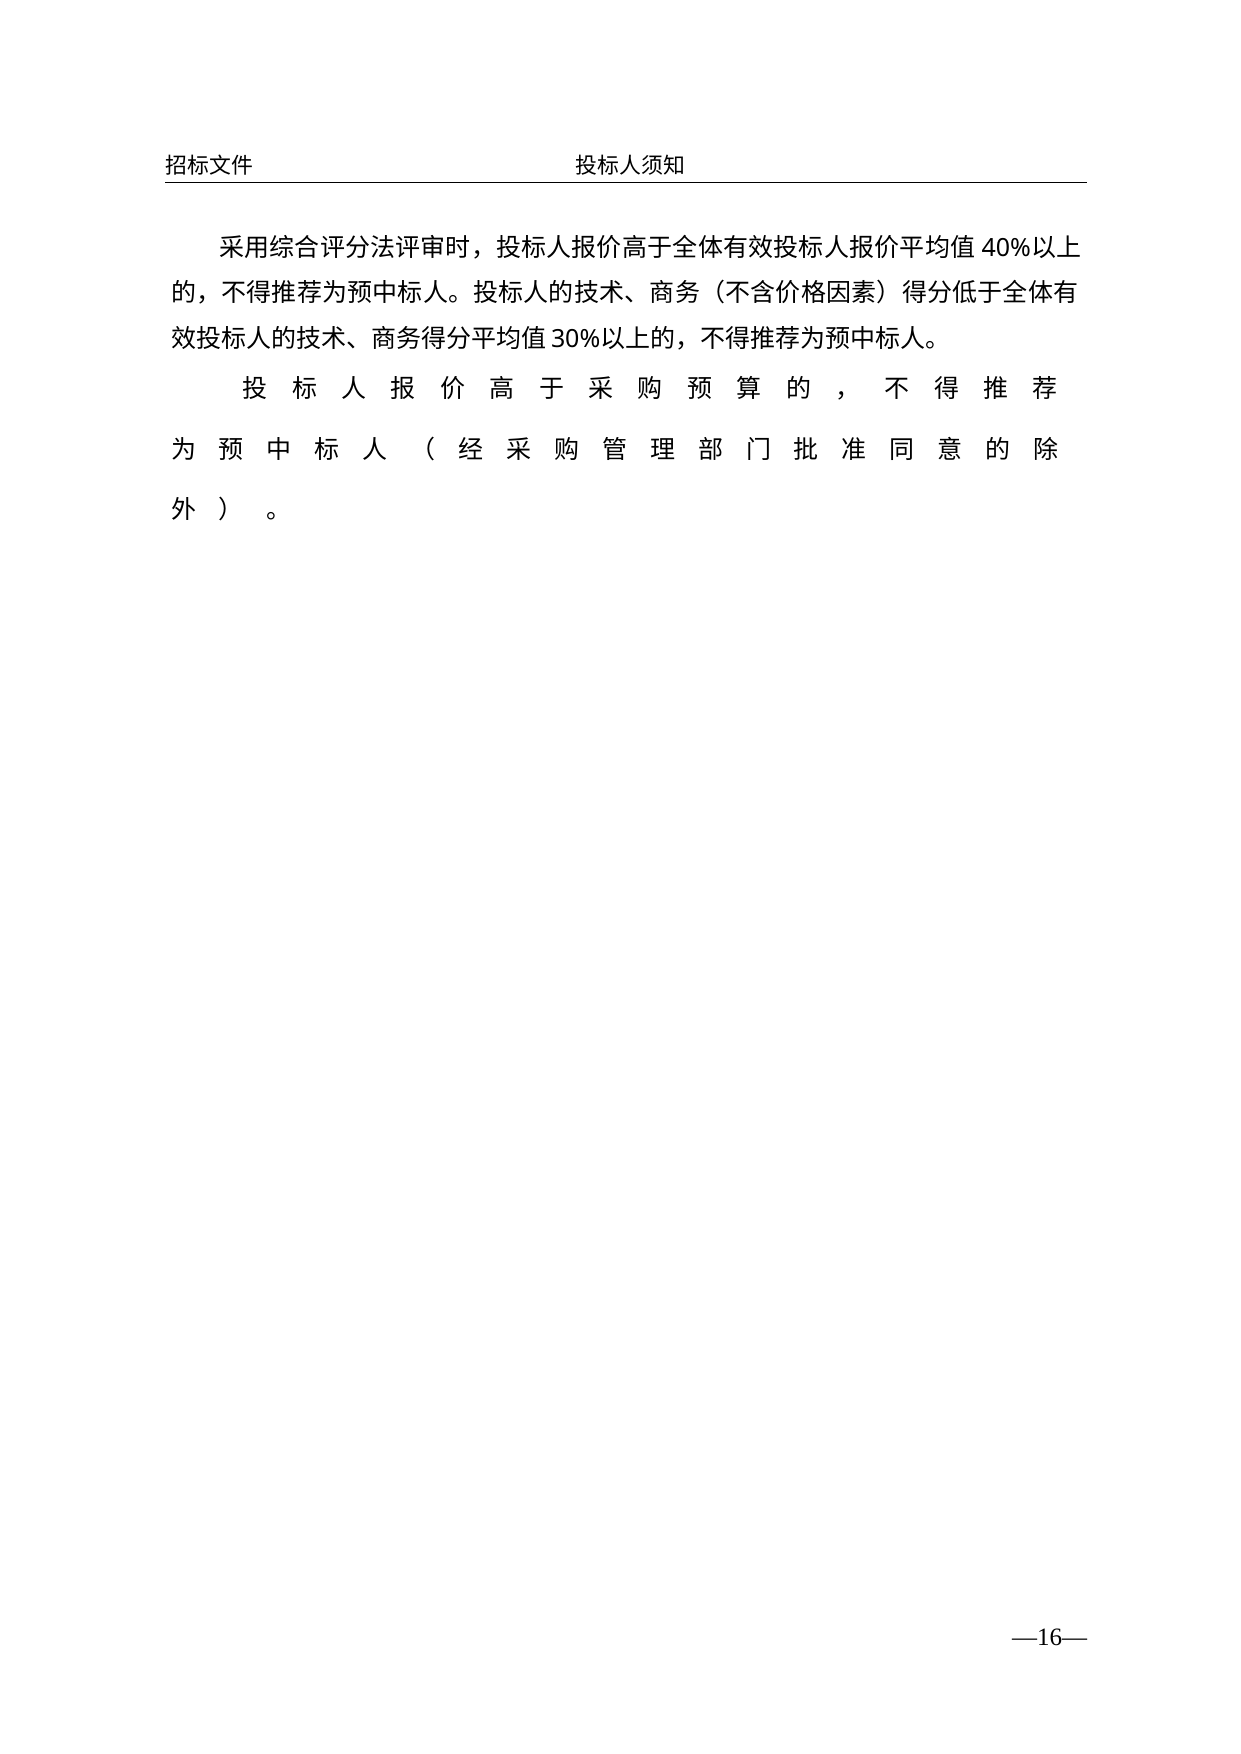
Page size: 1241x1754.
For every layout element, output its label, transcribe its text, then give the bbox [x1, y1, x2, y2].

text 采用综合评分法评审时，投标人报价高于全体有效投标人报价平均值40%以上的，不得推荐为预中标人。投标人的技术、商务（不含价格因素）得分低于全体有效投标人的技术、商务得分平均值30%以上的，不得推荐为预中标人。 [171, 219, 1081, 357]
text 投标人报价高于采购预算的，不得推荐为预中标人（经采购管理部门批准同意的除外）。 [171, 357, 1081, 538]
